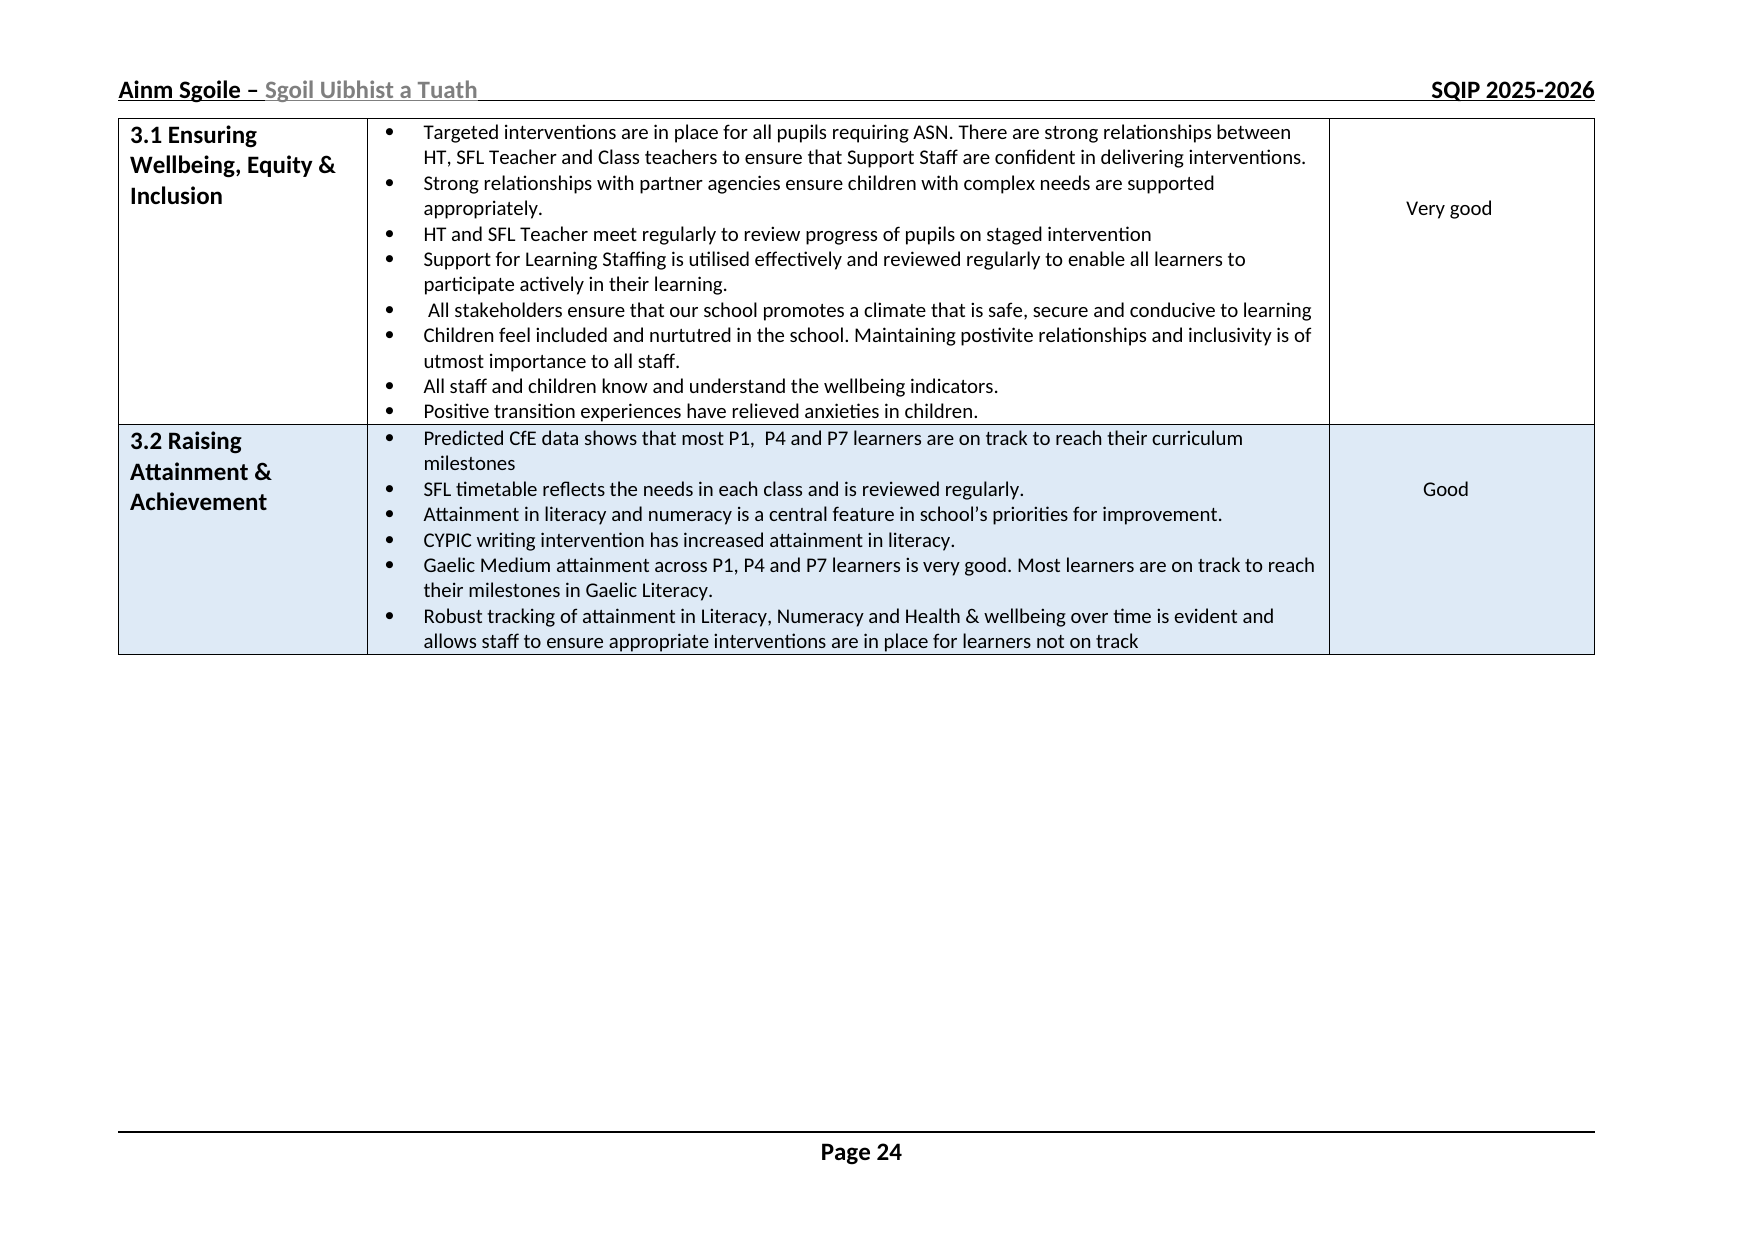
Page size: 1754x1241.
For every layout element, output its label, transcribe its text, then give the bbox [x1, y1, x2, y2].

table_cell 3.1 Ensuring Wellbeing, Equity & Inclusion [119, 119, 367, 424]
table_cell Predicted CfE data shows that most P1, P4 and P7 learners are on track to reach their curriculum milestones SFL timetable reflects the needs in each class and is reviewed regularly. Attainment in literacy and numeracy is a central feature in school’s priorities for improvement. CYPIC writing intervention has increased attainment in literacy. Gaelic Medium attainment across P1, P4 and P7 learners is very good. Most learners are on track to reach their milestones in Gaelic Literacy. Robust tracking of attainment in Literacy, Numeracy and Health & wellbeing over time is evident and allows staff to ensure appropriate interventions are in place for learners not on track [368, 425, 1329, 654]
table_cell 3.2 Raising Attainment & Achievement [119, 425, 367, 654]
table_cell Targeted interventions are in place for all pupils requiring ASN. There are strong relationships between HT, SFL Teacher and Class teachers to ensure that Support Staff are confident in delivering interventions. Strong relationships with partner agencies ensure children with complex needs are supported appropriately. HT and SFL Teacher meet regularly to review progress of pupils on staged intervention Support for Learning Staffing is utilised effectively and reviewed regularly to enable all learners to participate actively in their learning. All stakeholders ensure that our school promotes a climate that is safe, secure and conducive to learning Children feel included and nurtutred in the school. Maintaining postivite relationships and inclusivity is of utmost importance to all staff. All staff and children know and understand the wellbeing indicators. Positive transition experiences have relieved anxieties in children. [368, 119, 1329, 424]
table_cell Good [1330, 425, 1594, 654]
table_cell Very good [1330, 119, 1594, 424]
